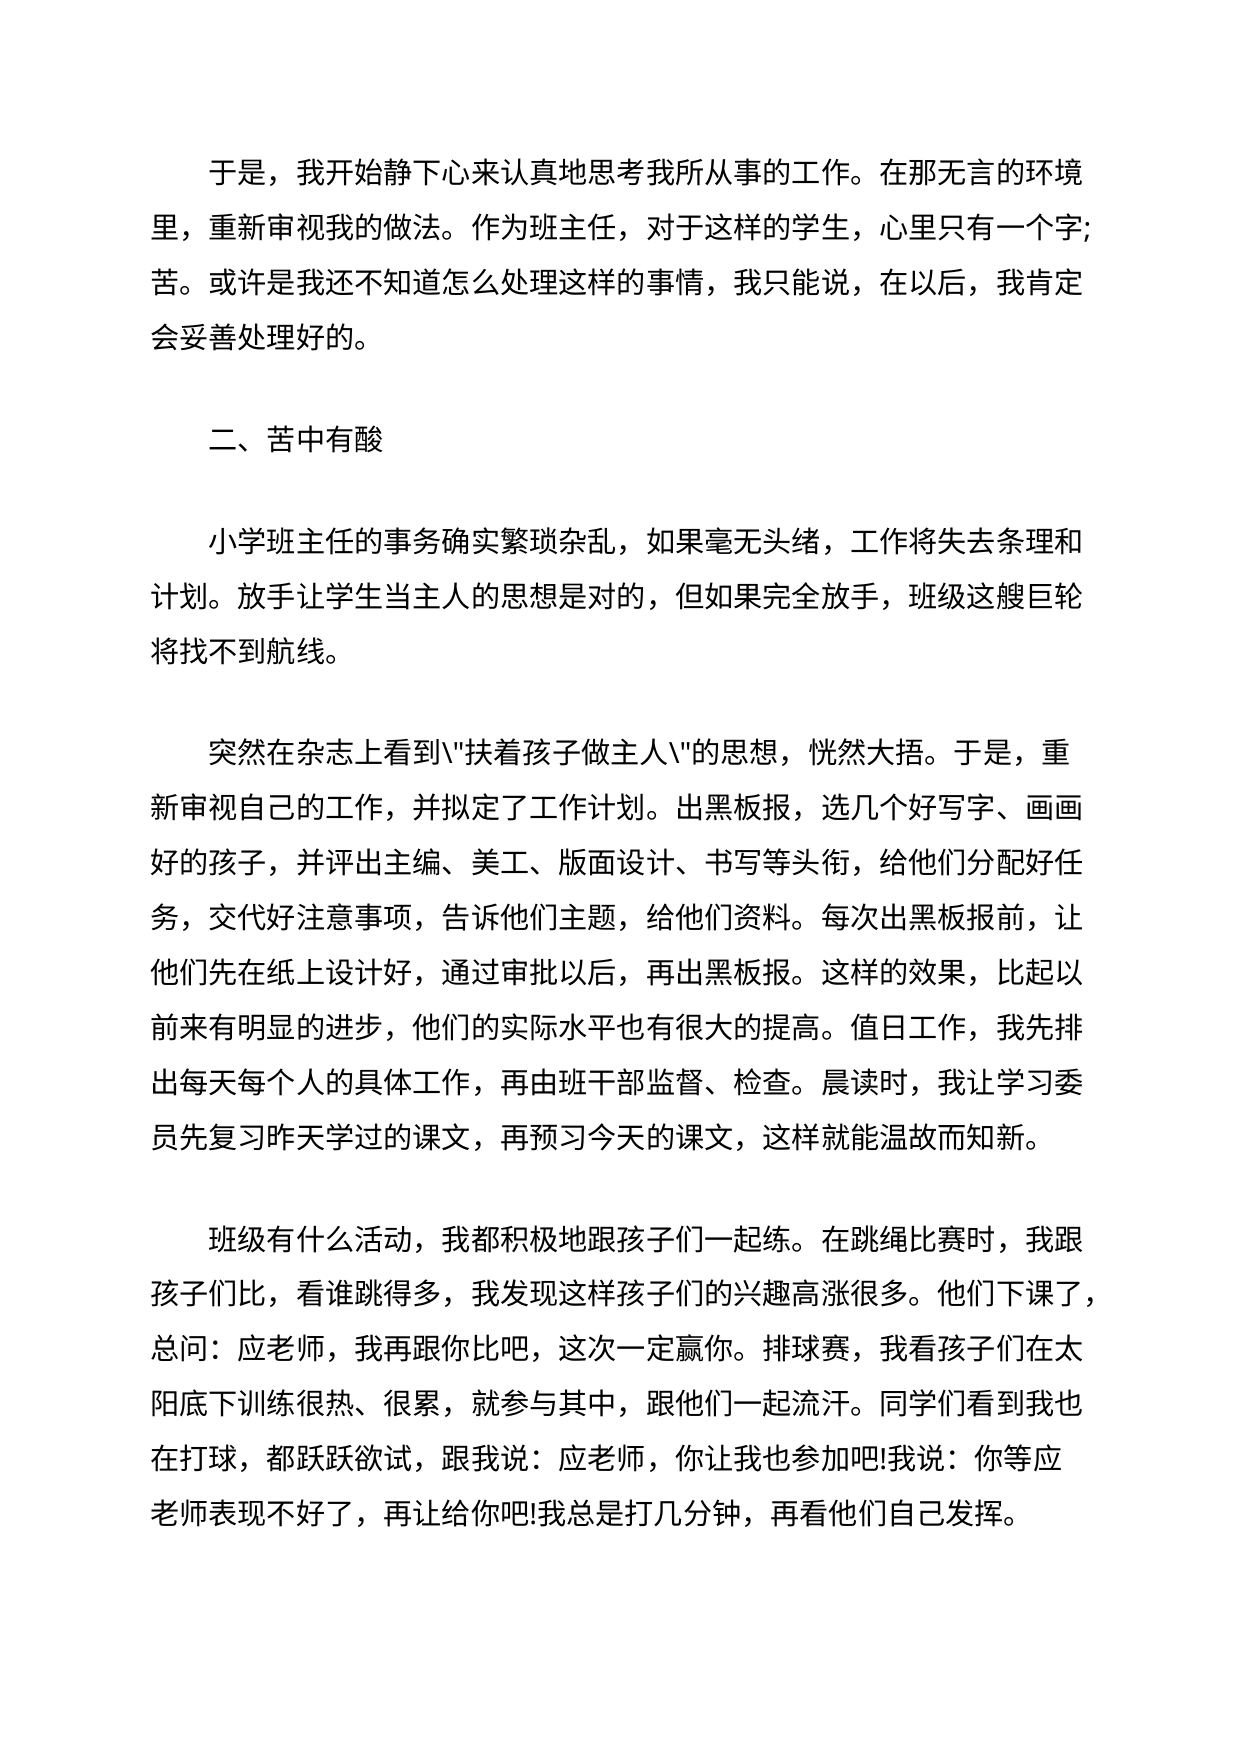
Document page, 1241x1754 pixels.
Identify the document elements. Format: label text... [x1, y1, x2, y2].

text 突然在杂志上看到\"扶着孩子做主人\"的思想，恍然大捂。于是，重新审视自己的工作，并拟定了工作计划。出黑板报，选几个好写字、画画好的孩子，并评出主编、美工、版面设计、书写等头衔，给他们分配好任务，交代好注意事项，告诉他们主题，给他们资料。每次出黑板报前，让他们先在纸上设计好，通过审批以后，再出黑板报。这样的效果，比起以前来有明显的进步，他们的实际水平也有很大的提高。值日工作，我先排出每天每个人的具体工作，再由班干部监督、检查。晨读时，我让学习委员先复习昨天学过的课文，再预习今天的课文，这样就能温故而知新。 [150, 730, 1090, 1157]
text 于是，我开始静下心来认真地思考我所从事的工作。在那无言的环境里，重新审视我的做法。作为班主任，对于这样的学生，心里只有一个字;苦。或许是我还不知道怎么处理这样的事情，我只能说，在以后，我肯定会妥善处理好的。 [150, 150, 1090, 357]
text 二、苦中有酸 [150, 417, 1090, 459]
text 小学班主任的事务确实繁琐杂乱，如果毫无头绪，工作将失去条理和计划。放手让学生当主人的思想是对的，但如果完全放手，班级这艘巨轮将找不到航线。 [150, 518, 1090, 670]
text 班级有什么活动，我都积极地跟孩子们一起练。在跳绳比赛时，我跟孩子们比，看谁跳得多，我发现这样孩子们的兴趣高涨很多。他们下课了，总问：应老师，我再跟你比吧，这次一定赢你。排球赛，我看孩子们在太阳底下训练很热、很累，就参与其中，跟他们一起流汗。同学们看到我也在打球，都跃跃欲试，跟我说：应老师，你让我也参加吧!我说：你等应老师表现不好了，再让给你吧!我总是打几分钟，再看他们自己发挥。 [150, 1216, 1090, 1533]
